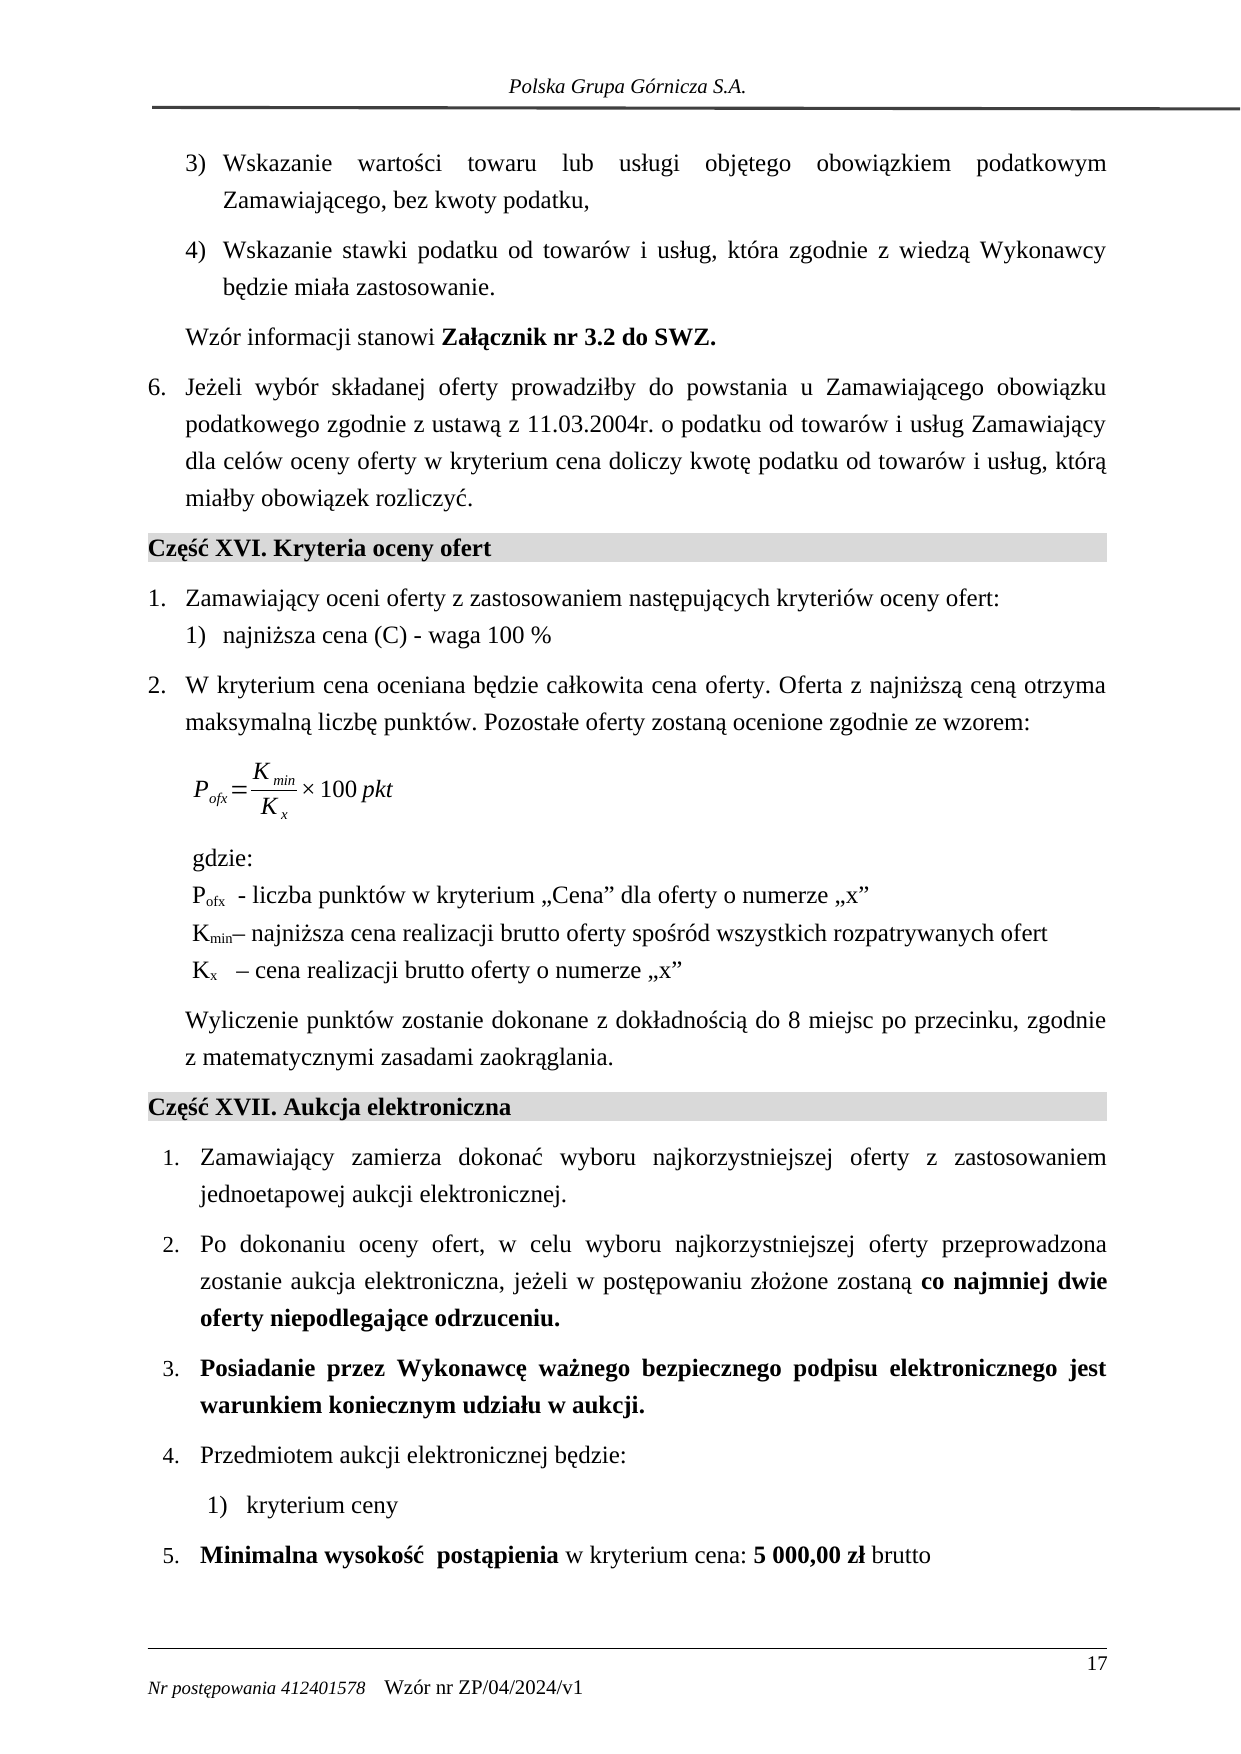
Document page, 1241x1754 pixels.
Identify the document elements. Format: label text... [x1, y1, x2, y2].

list W kryterium cena oceniana będzie całkowita cena oferty. Oferta z najniższą ceną otrzyma maksymalną liczbę punktów. Pozostałe oferty zostaną ocenione zgodnie ze wzorem: [148, 670, 1107, 736]
list Zamawiający oceni oferty z zastosowaniem następujących kryteriów oceny ofert: [148, 583, 1107, 612]
list Wskazanie wartości towaru lub usługi objętego obowiązkiem podatkowym Zamawiającego, bez kwoty podatku, [185, 148, 1107, 214]
text Wzór informacji stanowi Załącznik nr 3.2 do SWZ. [185, 322, 1107, 351]
list 1) kryterium ceny [207, 1490, 1107, 1519]
text gdzie: [192, 843, 1107, 872]
text Pofx - liczba punktów w kryterium „Cena” dla oferty o numerze „x” [192, 881, 1107, 909]
list Wskazanie stawki podatku od towarów i usług, która zgodnie z wiedzą Wykonawcy będzie miała zastosowanie. [185, 235, 1107, 301]
list Po dokonaniu oceny ofert, w celu wyboru najkorzystniejszej oferty przeprowadzona zostanie aukcja elektroniczna, jeżeli w postępowaniu złożone zostaną co najmniej dwie oferty niepodlegające odrzuceniu. [162, 1229, 1107, 1332]
text Kmin– najniższa cena realizacji brutto oferty spośród wszystkich rozpatrywanych ofert [192, 918, 1107, 947]
subtitle Część XVI. Kryteria oceny ofert [148, 533, 1107, 562]
list Posiadanie przez Wykonawcę ważnego bezpiecznego podpisu elektronicznego jest warunkiem koniecznym udziału w aukcji. [162, 1353, 1107, 1419]
list Jeżeli wybór składanej oferty prowadziłby do powstania u Zamawiającego obowiązku podatkowego zgodnie z ustawą z 11.03.2004r. o podatku od towarów i usług Zamawiający dla celów oceny oferty w kryterium cena doliczy kwotę podatku od towarów i usług, którą miałby obowiązek rozliczyć. [148, 372, 1107, 512]
text Kx – cena realizacji brutto oferty o numerze „x” [192, 955, 1107, 984]
list Przedmiotem aukcji elektronicznej będzie: [162, 1440, 1107, 1469]
list Wyliczenie punktów zostanie dokonane z dokładnością do 8 miejsc po przecinku, zgodnie z matematycznymi zasadami zaokrąglania. [185, 1005, 1107, 1071]
list Minimalna wysokość postąpienia w kryterium cena: 5 000,00 zł brutto [162, 1540, 1107, 1569]
list najniższa cena (C) - waga 100 % [185, 620, 1107, 649]
list Zamawiający zamierza dokonać wyboru najkorzystniejszej oferty z zastosowaniem jednoetapowej aukcji elektronicznej. [162, 1142, 1107, 1208]
subtitle Część XVII. Aukcja elektroniczna [148, 1092, 1107, 1121]
